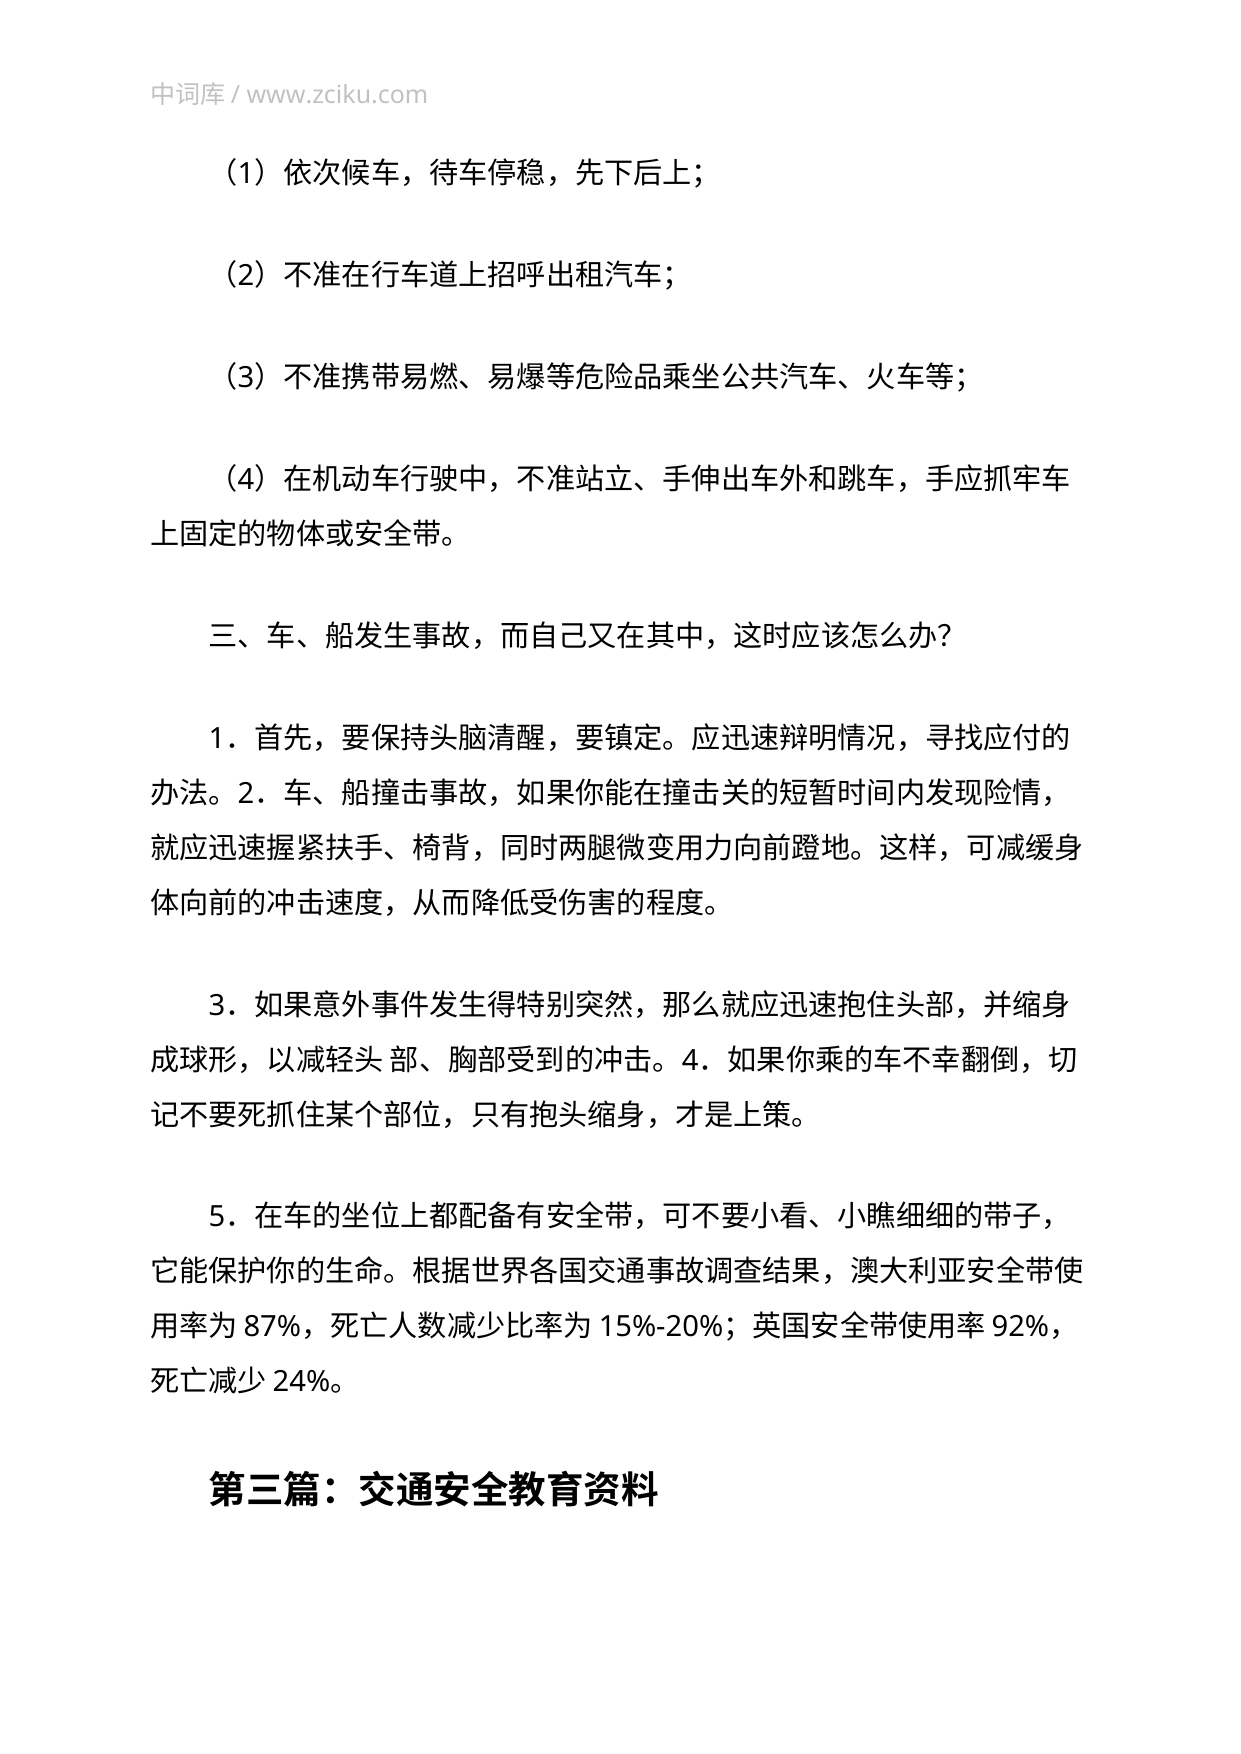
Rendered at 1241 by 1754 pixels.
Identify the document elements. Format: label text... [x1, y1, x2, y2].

text 第三篇：交通安全教育资料 [150, 1460, 1090, 1514]
text 3．如果意外事件发生得特别突然，那么就应迅速抱住头部，并缩身成球形，以减轻头 部、胸部受到的冲击。4．如果你乘的车不幸翻倒，切记不要死抓住某个部位，只有抱头缩身，才是上策。 [150, 981, 1090, 1133]
text （3）不准携带易燃、易爆等危险品乘坐公共汽车、火车等； [150, 354, 1090, 396]
text （1）依次候车，待车停稳，先下后上； [150, 150, 1090, 192]
text 三、车、船发生事故，而自己又在其中，这时应该怎么办？ [150, 613, 1090, 655]
text （4）在机动车行驶中，不准站立、手伸出车外和跳车，手应抓牢车上固定的物体或安全带。 [150, 456, 1090, 553]
text 1．首先，要保持头脑清醒，要镇定。应迅速辩明情况，寻找应付的办法。2．车、船撞击事故，如果你能在撞击关的短暂时间内发现险情，就应迅速握紧扶手、椅背，同时两腿微变用力向前蹬地。这样，可减缓身体向前的冲击速度，从而降低受伤害的程度。 [150, 714, 1090, 922]
text （2）不准在行车道上招呼出租汽车； [150, 252, 1090, 294]
text 5．在车的坐位上都配备有安全带，可不要小看、小瞧细细的带子，它能保护你的生命。根据世界各国交通事故调查结果，澳大利亚安全带使用率为87%，死亡人数减少比率为15%-20%；英国安全带使用率92%，死亡减少24%。 [150, 1193, 1090, 1400]
